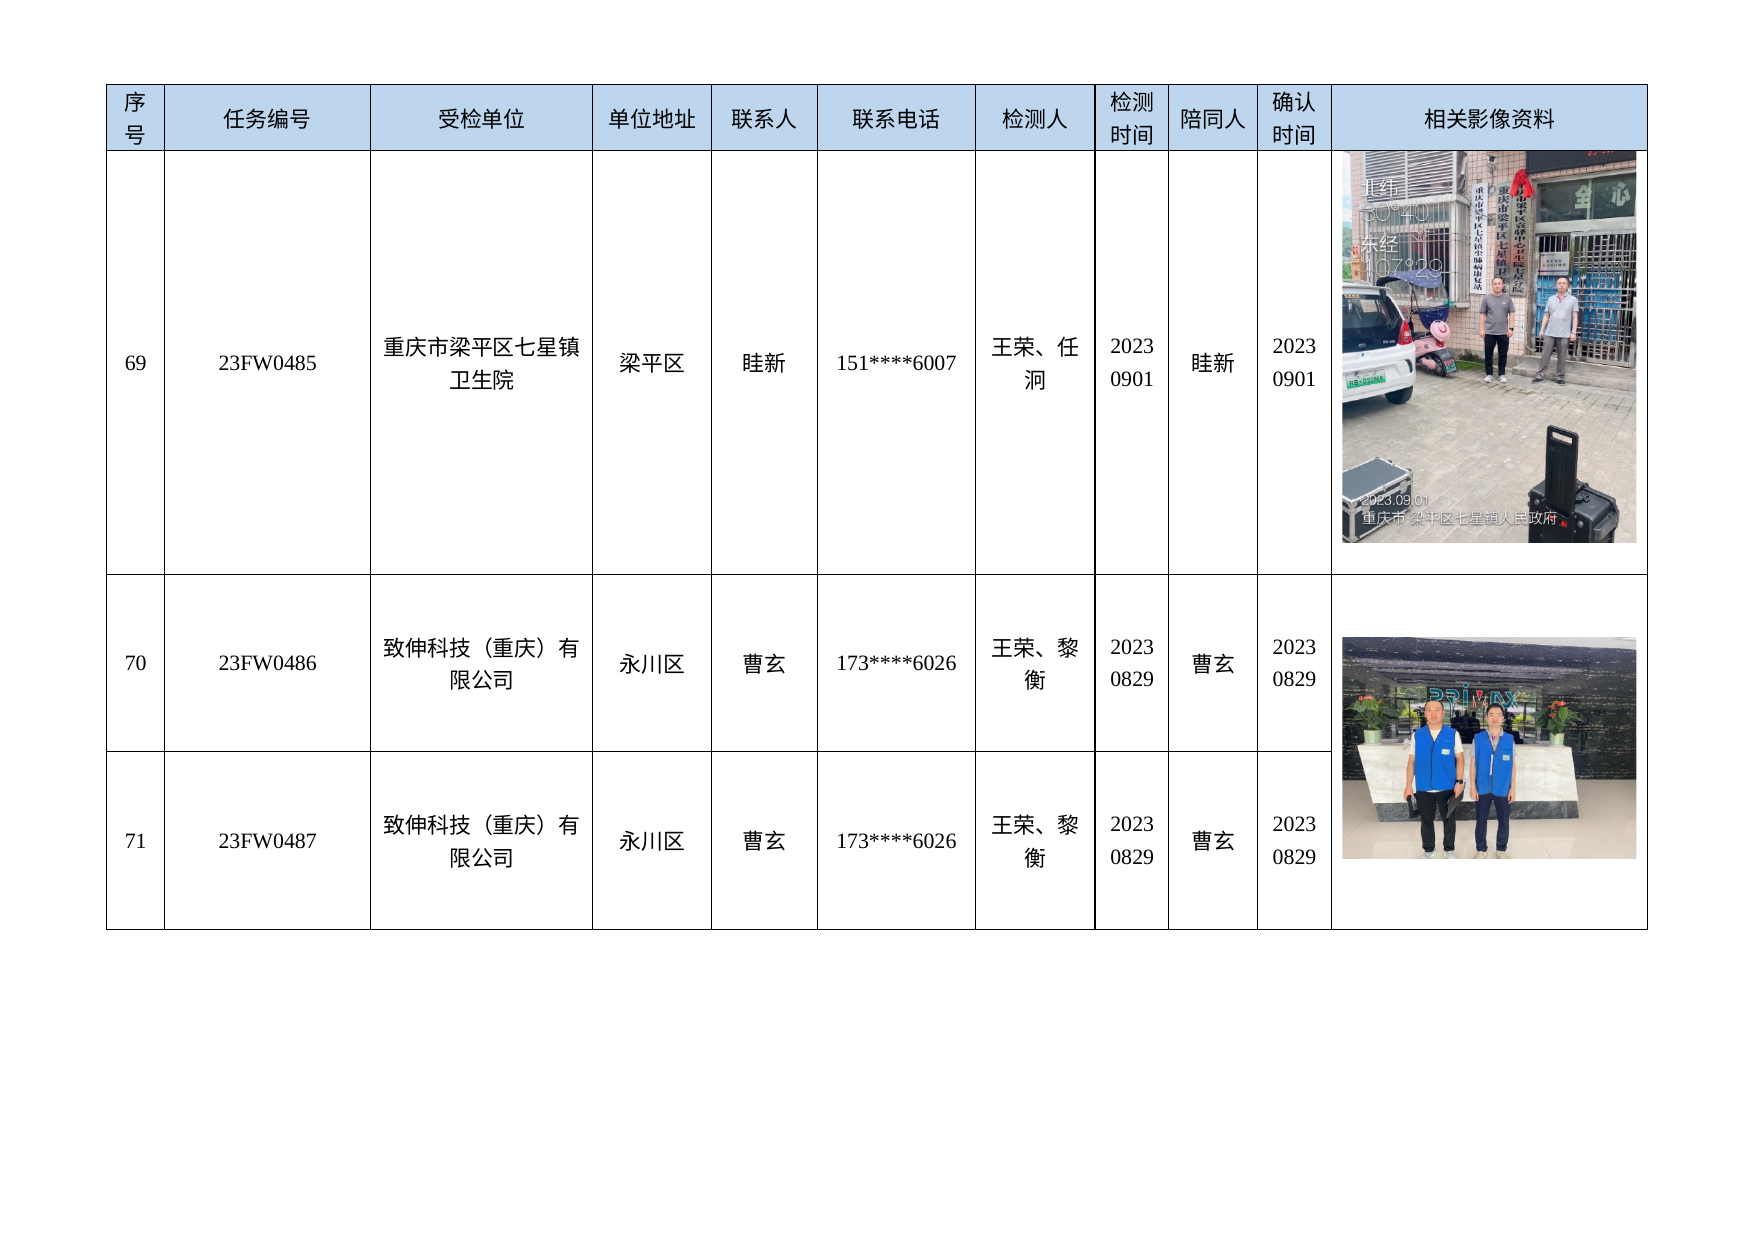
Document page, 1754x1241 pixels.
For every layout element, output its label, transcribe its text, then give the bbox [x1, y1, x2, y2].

table_header 受检单位 [371, 85, 592, 150]
table_cell 23FW0487 [165, 752, 370, 928]
table_cell 173****6026 [818, 575, 975, 751]
table_header 检测时间 [1096, 85, 1168, 150]
table_cell 20230829 [1258, 752, 1331, 928]
table_cell 曹玄 [712, 752, 817, 928]
table_cell 151****6007 [818, 151, 975, 573]
table_header 任务编号 [165, 85, 370, 150]
table_cell 王荣、任泂 [976, 151, 1094, 573]
table_cell 20230829 [1096, 752, 1168, 928]
table_cell 173****6026 [818, 752, 975, 928]
table_cell 曹玄 [1169, 752, 1257, 928]
table_header 单位地址 [593, 85, 711, 150]
table_cell 20230829 [1258, 575, 1331, 751]
table_cell 23FW0485 [165, 151, 370, 573]
table_header 联系人 [712, 85, 817, 150]
table_cell [1332, 151, 1647, 573]
table_cell 23FW0486 [165, 575, 370, 751]
table_cell 眭新 [712, 151, 817, 573]
table_cell 梁平区 [593, 151, 711, 573]
table_cell 20230901 [1096, 151, 1168, 573]
table_cell 20230829 [1096, 575, 1168, 751]
table_cell 王荣、黎衡 [976, 575, 1094, 751]
table_cell 曹玄 [712, 575, 817, 751]
table_cell 重庆市梁平区七星镇卫生院 [371, 151, 592, 573]
table_cell 致伸科技（重庆）有限公司 [371, 752, 592, 928]
table_header 序号 [107, 85, 164, 150]
table_header 确认时间 [1258, 85, 1331, 150]
table_header 联系电话 [818, 85, 975, 150]
picture [1342, 151, 1637, 543]
table_cell 永川区 [593, 752, 711, 928]
table_cell 69 [107, 151, 164, 573]
table_cell 永川区 [593, 575, 711, 751]
table_cell 71 [107, 752, 164, 928]
table_cell 致伸科技（重庆）有限公司 [371, 575, 592, 751]
table_cell [1332, 575, 1647, 928]
table_cell 曹玄 [1169, 575, 1257, 751]
table_header 检测人 [976, 85, 1094, 150]
table_cell 眭新 [1169, 151, 1257, 573]
table_header 相关影像资料 [1332, 85, 1647, 150]
table_header 陪同人 [1169, 85, 1257, 150]
table_cell 王荣、黎衡 [976, 752, 1094, 928]
table_cell 70 [107, 575, 164, 751]
table_cell 20230901 [1258, 151, 1331, 573]
picture [1342, 637, 1637, 859]
